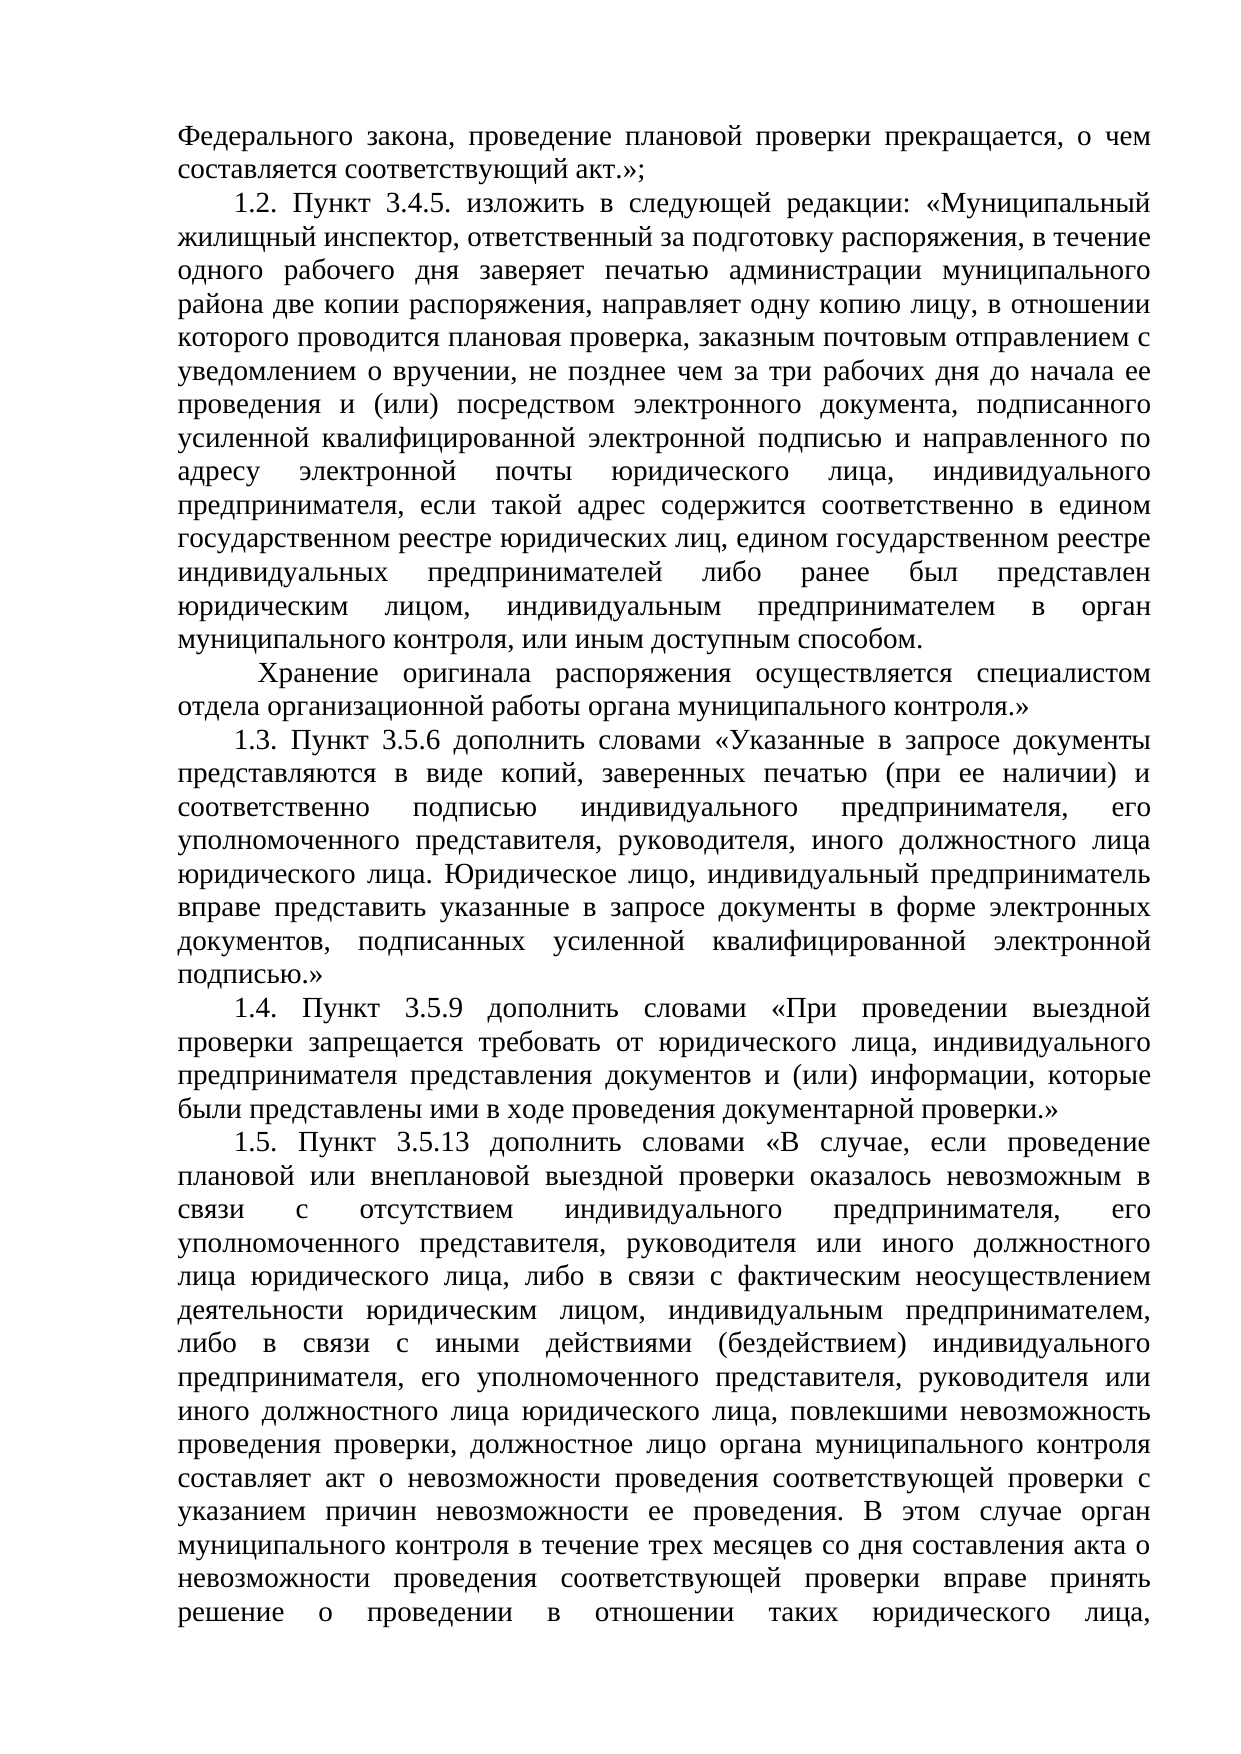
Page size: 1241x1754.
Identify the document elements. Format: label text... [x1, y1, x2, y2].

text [177, 1124, 1152, 1627]
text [177, 118, 1152, 185]
text Хранение оригинала распоряжения осуществляется специалистом отдела организационной работы органа муниципального контроля.» [177, 655, 1152, 722]
text 1.4. Пункт 3.5.9 дополнить словами «При проведении выездной проверки запрещается требовать от юридического лица, индивидуального предпринимателя представления документов и (или) информации, которые были представлены ими в ходе проведения документарной проверки.» [177, 990, 1152, 1124]
text 1.3. Пункт 3.5.6 дополнить словами «Указанные в запросе документы представляются в виде копий, заверенных печатью (при ее наличии) и соответственно подписью индивидуального предпринимателя, его уполномоченного представителя, руководителя, иного должностного лица юридического лица. Юридическое лицо, индивидуальный предприниматель вправе представить указанные в запросе документы в форме электронных документов, подписанных усиленной квалифицированной электронной подписью.» [177, 722, 1152, 990]
text 1.2. Пункт 3.4.5. изложить в следующей редакции: «Муниципальный жилищный инспектор, ответственный за подготовку распоряжения, в течение одного рабочего дня заверяет печатью администрации муниципального района две копии распоряжения, направляет одну копию лицу, в отношении которого проводится плановая проверка, заказным почтовым отправлением с уведомлением о вручении, не позднее чем за три рабочих дня до начала ее проведения и (или) посредством электронного документа, подписанного усиленной квалифицированной электронной подписью и направленного по адресу электронной почты юридического лица, индивидуального предпринимателя, если такой адрес содержится соответственно в едином государственном реестре юридических лиц, едином государственном реестре индивидуальных предпринимателей либо ранее был представлен юридическим лицом, индивидуальным предпринимателем в орган муниципального контроля, или иным доступным способом. [177, 185, 1152, 655]
